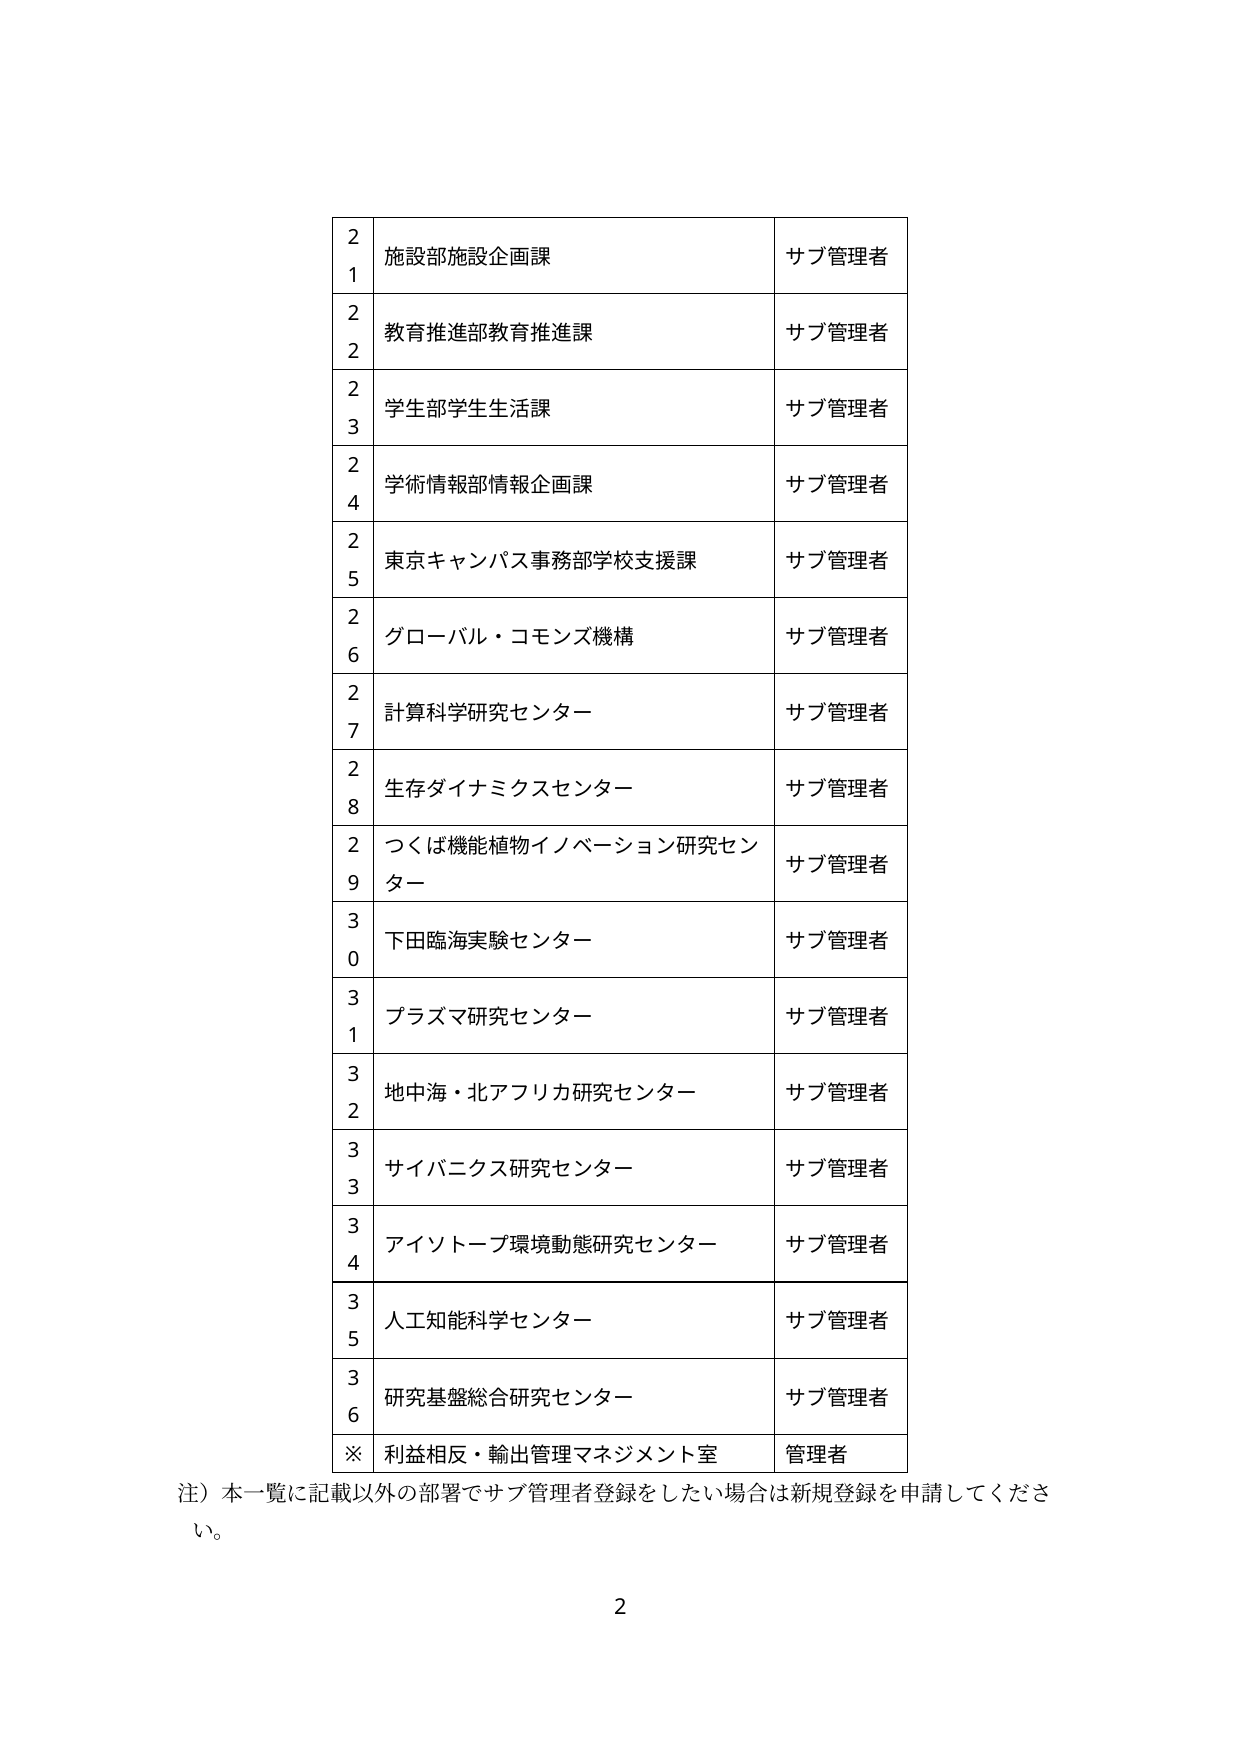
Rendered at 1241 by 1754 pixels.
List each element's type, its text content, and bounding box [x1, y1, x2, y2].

table_cell サブ管理者 [775, 218, 907, 293]
table_cell サブ管理者 [775, 1283, 907, 1357]
table_cell サブ管理者 [775, 1054, 907, 1129]
table_cell ※ [333, 1435, 373, 1472]
table_cell サブ管理者 [775, 674, 907, 749]
table_cell グローバル・コモンズ機構 [374, 598, 774, 673]
table_cell 地中海・北アフリカ研究センター [374, 1054, 774, 1129]
table_cell 研究基盤総合研究センター [374, 1359, 774, 1433]
table_cell 27 [333, 674, 373, 749]
table_cell 23 [333, 370, 373, 445]
table_cell 22 [333, 294, 373, 369]
table_cell サイバニクス研究センター [374, 1130, 774, 1205]
table_cell 34 [333, 1206, 373, 1281]
table_cell 東京キャンパス事務部学校支援課 [374, 522, 774, 597]
table_cell 26 [333, 598, 373, 673]
table_cell 24 [333, 446, 373, 521]
table_cell 28 [333, 750, 373, 825]
table_cell サブ管理者 [775, 294, 907, 369]
table_cell サブ管理者 [775, 522, 907, 597]
table_cell 29 [333, 826, 373, 901]
table_cell 25 [333, 522, 373, 597]
table_cell 学術情報部情報企画課 [374, 446, 774, 521]
table_cell 36 [333, 1359, 373, 1433]
table_cell 利益相反・輸出管理マネジメント室 [374, 1435, 774, 1472]
table_cell つくば機能植物イノベーション研究センター [374, 826, 774, 901]
table_cell 教育推進部教育推進課 [374, 294, 774, 369]
table_cell 管理者 [775, 1435, 907, 1472]
table_cell 33 [333, 1130, 373, 1205]
text 注）本一覧に記載以外の部署でサブ管理者登録をしたい場合は新規登録を申請してください。 [177, 1473, 1063, 1548]
table_cell プラズマ研究センター [374, 978, 774, 1053]
table_cell 下田臨海実験センター [374, 902, 774, 977]
table_cell 21 [333, 218, 373, 293]
table_cell サブ管理者 [775, 598, 907, 673]
table_cell 人工知能科学センター [374, 1283, 774, 1357]
table_cell 施設部施設企画課 [374, 218, 774, 293]
table_cell サブ管理者 [775, 1206, 907, 1281]
table_cell 計算科学研究センター [374, 674, 774, 749]
table_cell 学生部学生生活課 [374, 370, 774, 445]
table_cell 30 [333, 902, 373, 977]
table_cell アイソトープ環境動態研究センター [374, 1206, 774, 1281]
table_cell 31 [333, 978, 373, 1053]
table_cell 35 [333, 1283, 373, 1357]
table_cell サブ管理者 [775, 1130, 907, 1205]
table_cell サブ管理者 [775, 1359, 907, 1433]
table_cell サブ管理者 [775, 750, 907, 825]
table_cell 生存ダイナミクスセンター [374, 750, 774, 825]
table_cell サブ管理者 [775, 826, 907, 901]
table_cell サブ管理者 [775, 978, 907, 1053]
table_cell 32 [333, 1054, 373, 1129]
table_cell サブ管理者 [775, 902, 907, 977]
table_cell サブ管理者 [775, 446, 907, 521]
table_cell サブ管理者 [775, 370, 907, 445]
